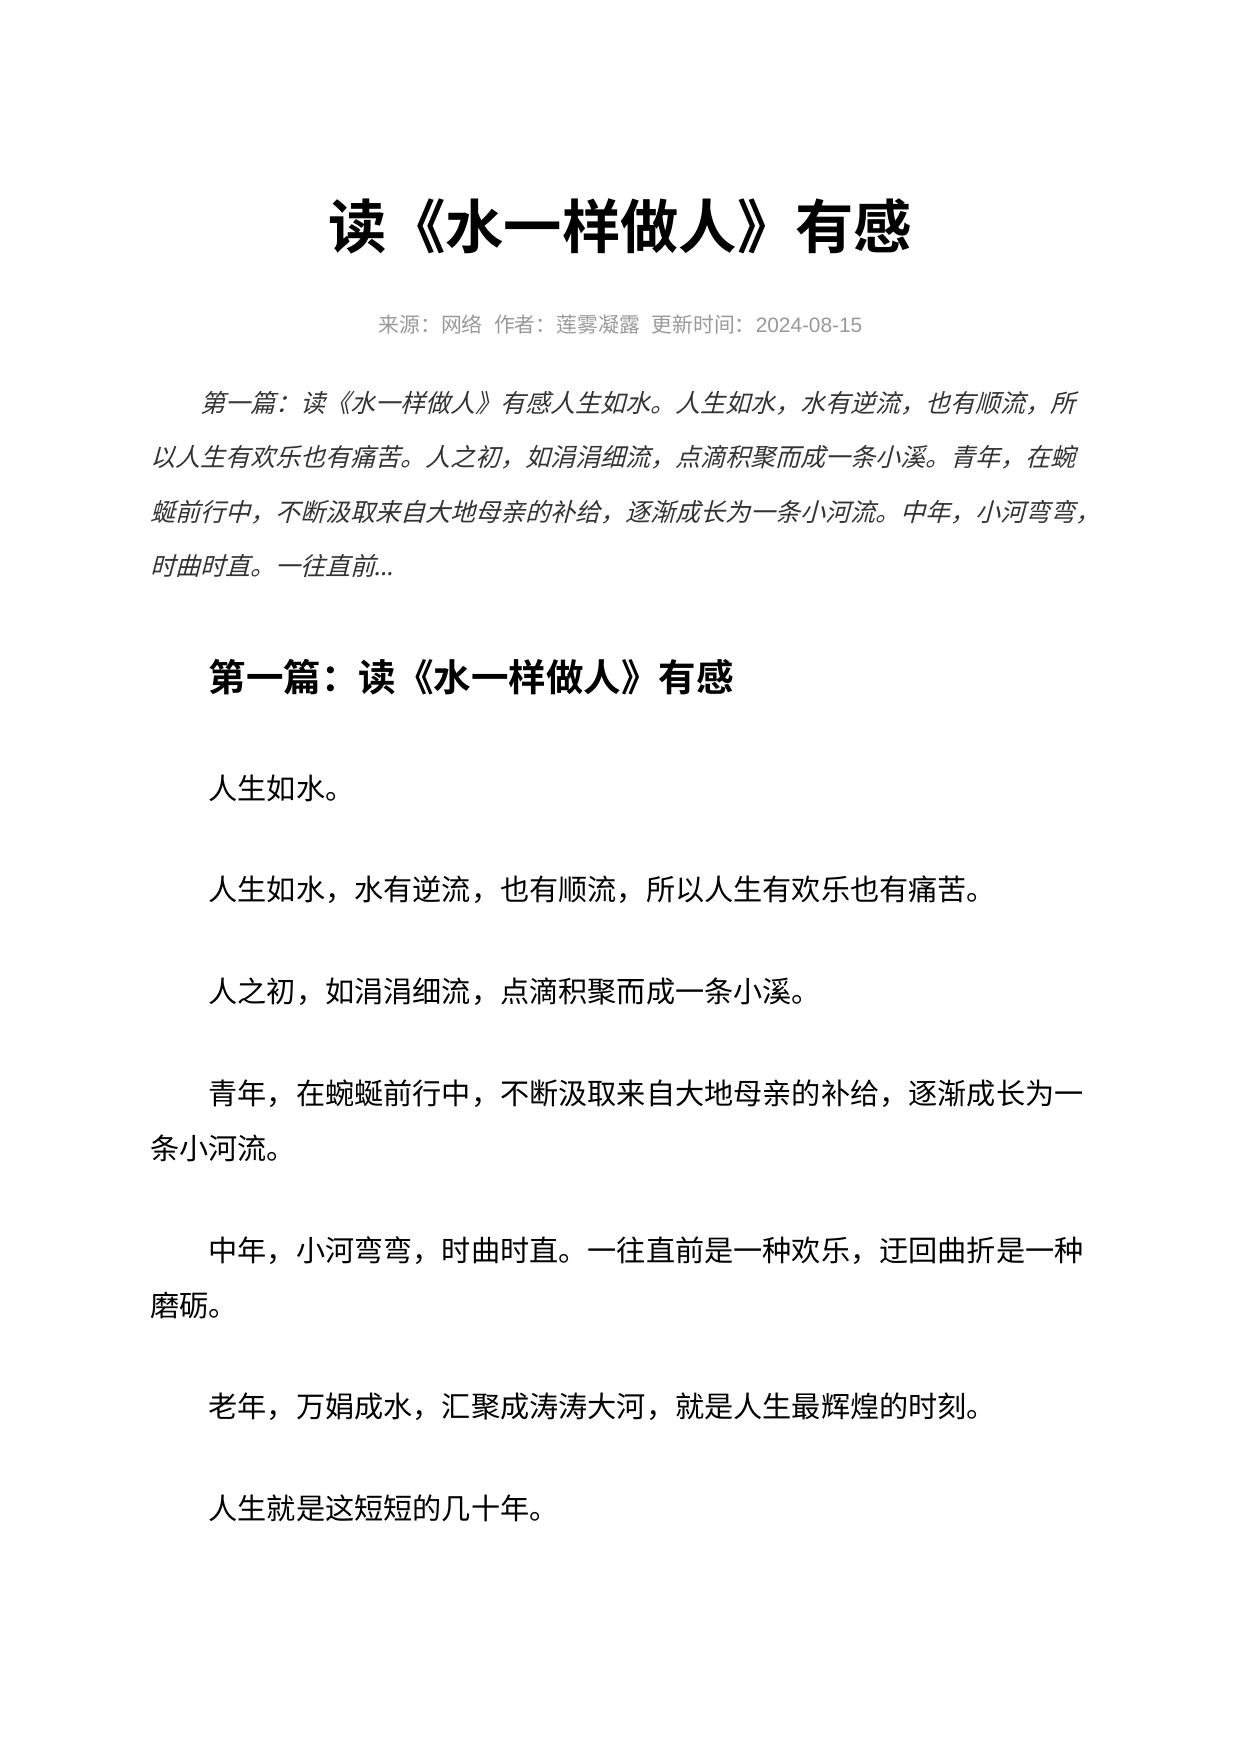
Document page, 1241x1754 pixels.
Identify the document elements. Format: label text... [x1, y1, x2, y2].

subtitle 读《水一样做人》有感 [150, 181, 1090, 266]
text 来源：网络 作者：莲雾凝露 更新时间：2024-08-15 [150, 313, 1090, 337]
text 人生如水。 [150, 765, 1090, 807]
text 第一篇：读《水一样做人》有感人生如水。人生如水，水有逆流，也有顺流，所以人生有欢乐也有痛苦。人之初，如涓涓细流，点滴积聚而成一条小溪。青年，在蜿蜒前行中，不断汲取来自大地母亲的补给，逐渐成长为一条小河流。中年，小河弯弯，时曲时直。一往直前... [150, 383, 1090, 583]
text 老年，万娟成水，汇聚成涛涛大河，就是人生最辉煌的时刻。 [150, 1384, 1090, 1426]
text 人之初，如涓涓细流，点滴积聚而成一条小溪。 [150, 969, 1090, 1011]
text 人生如水，水有逆流，也有顺流，所以人生有欢乐也有痛苦。 [150, 867, 1090, 909]
text 人生就是这短短的几十年。 [150, 1486, 1090, 1528]
text 青年，在蜿蜒前行中，不断汲取来自大地母亲的补给，逐渐成长为一条小河流。 [150, 1071, 1090, 1168]
text 中年，小河弯弯，时曲时直。一往直前是一种欢乐，迂回曲折是一种磨砺。 [150, 1227, 1090, 1324]
text 第一篇：读《水一样做人》有感 [150, 648, 1090, 702]
